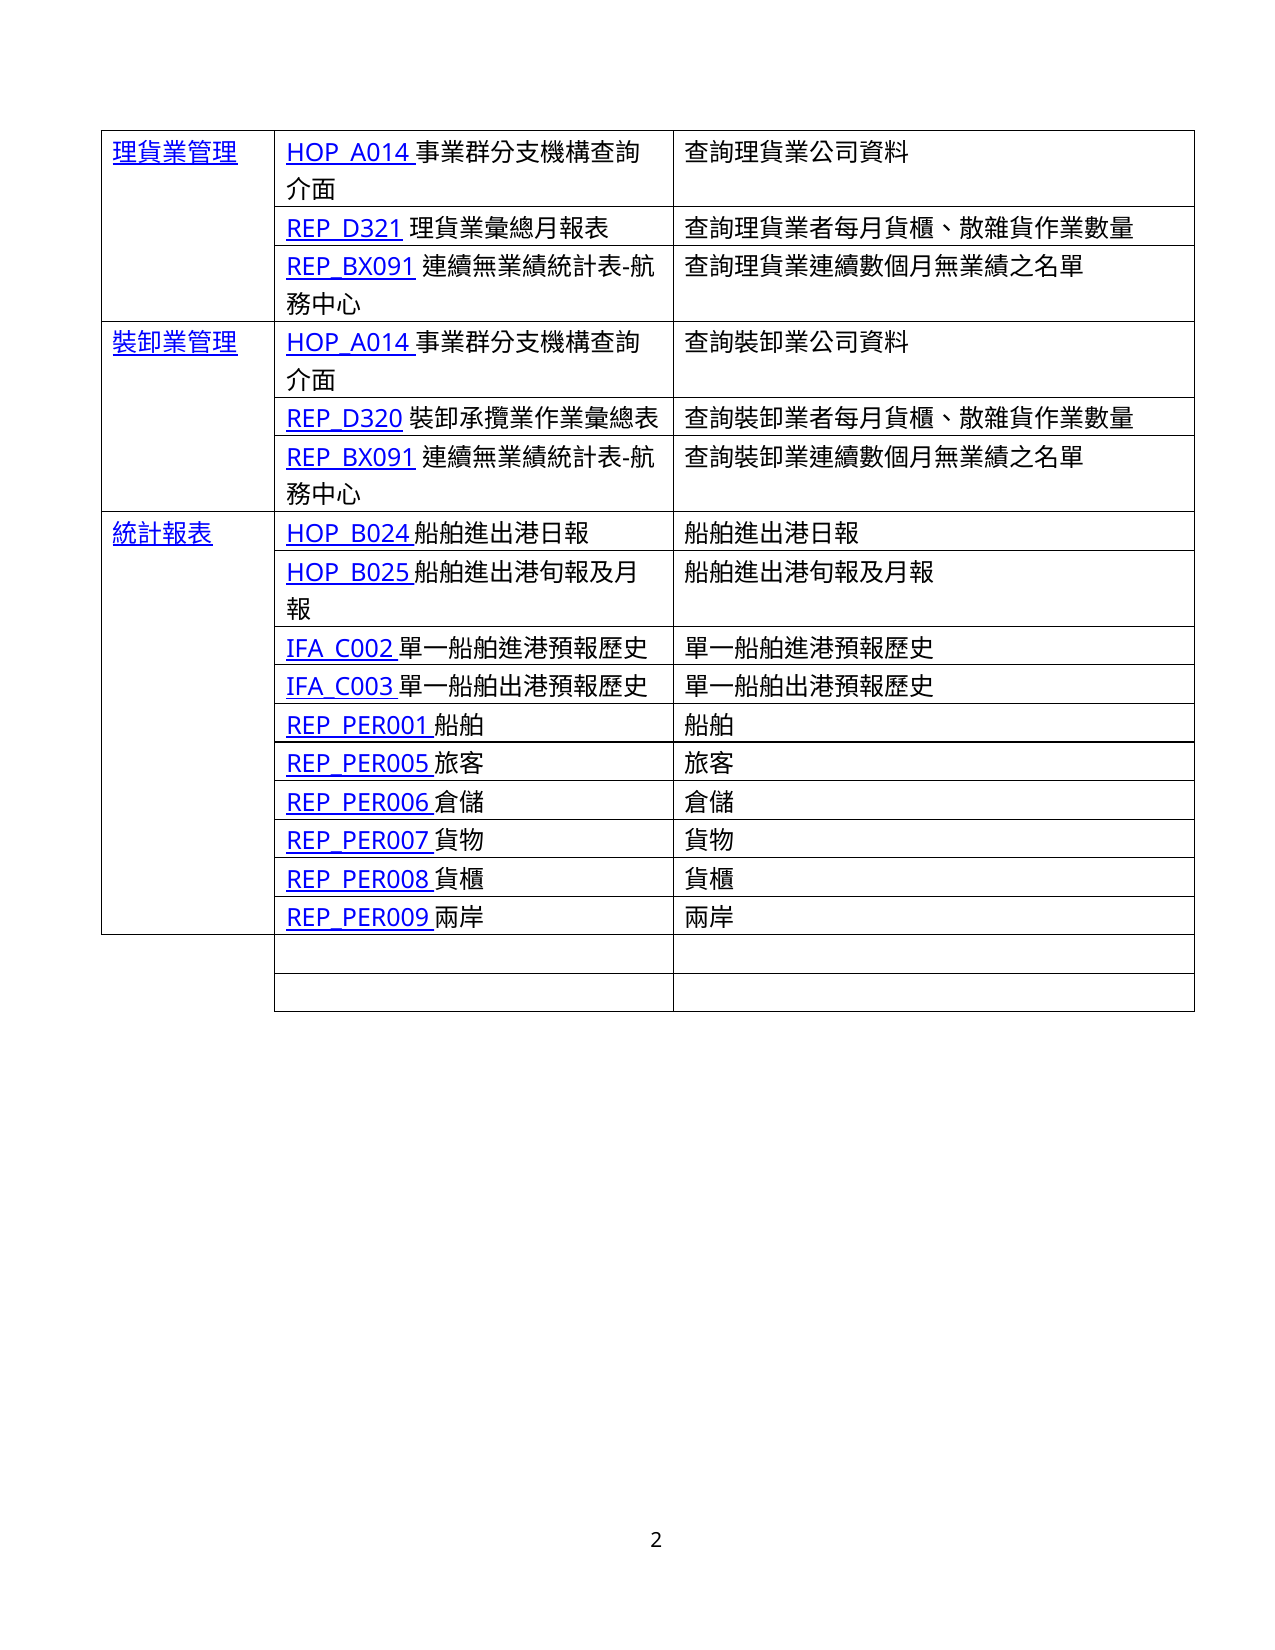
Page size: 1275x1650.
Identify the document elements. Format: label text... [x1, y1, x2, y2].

table_cell 統計報表 [102, 512, 274, 934]
table_cell 查詢裝卸業連續數個月無業績之名單 [674, 436, 1194, 511]
table_cell [275, 974, 673, 1011]
table_cell REP_BX091 連續無業績統計表-航務中心 [275, 436, 673, 511]
table_cell 船舶進出港旬報及月報 [674, 551, 1194, 626]
table_cell IFA_C002單一船舶進港預報歷史 [275, 627, 673, 664]
table_cell 船舶進出港日報 [674, 512, 1194, 550]
table_cell 貨櫃 [674, 858, 1194, 896]
table_cell 查詢理貨業者每月貨櫃、散雜貨作業數量 [674, 207, 1194, 244]
table_cell 船舶 [674, 704, 1194, 741]
table_cell 查詢理貨業連續數個月無業績之名單 [674, 246, 1194, 321]
table_cell [674, 935, 1194, 973]
table_cell 貨物 [674, 820, 1194, 857]
table_cell REP_PER001船舶 [275, 704, 673, 741]
table_cell [275, 935, 673, 973]
table_cell 裝卸業管理 [102, 322, 274, 511]
table_cell 旅客 [674, 743, 1194, 780]
table_cell [674, 974, 1194, 1011]
table_cell HOP_B024船舶進出港日報 [275, 512, 673, 550]
table_cell REP_PER009兩岸 [275, 897, 673, 934]
table_cell REP_PER007貨物 [275, 820, 673, 857]
table_cell 單一船舶出港預報歷史 [674, 665, 1194, 703]
table_cell REP_PER006倉儲 [275, 781, 673, 818]
table_cell REP_D320 裝卸承攬業作業彙總表 [275, 398, 673, 435]
table_cell HOP_A014 事業群分支機構查詢介面 [275, 131, 673, 206]
table_cell 單一船舶進港預報歷史 [674, 627, 1194, 664]
table_cell 理貨業管理 [102, 131, 274, 321]
table_cell REP_D321 理貨業彙總月報表 [275, 207, 673, 244]
table_cell 倉儲 [674, 781, 1194, 818]
table_cell REP_BX091 連續無業績統計表-航務中心 [275, 246, 673, 321]
table_cell HOP_A014 事業群分支機構查詢介面 [275, 322, 673, 397]
table_cell IFA_C003單一船舶出港預報歷史 [275, 665, 673, 703]
table_cell 查詢裝卸業者每月貨櫃、散雜貨作業數量 [674, 398, 1194, 435]
table_cell 查詢裝卸業公司資料 [674, 322, 1194, 397]
table_cell REP_PER008貨櫃 [275, 858, 673, 896]
table_cell HOP_B025船舶進出港旬報及月報 [275, 551, 673, 626]
table_cell 查詢理貨業公司資料 [674, 131, 1194, 206]
table_cell 兩岸 [674, 897, 1194, 934]
table_cell REP_PER005旅客 [275, 743, 673, 780]
